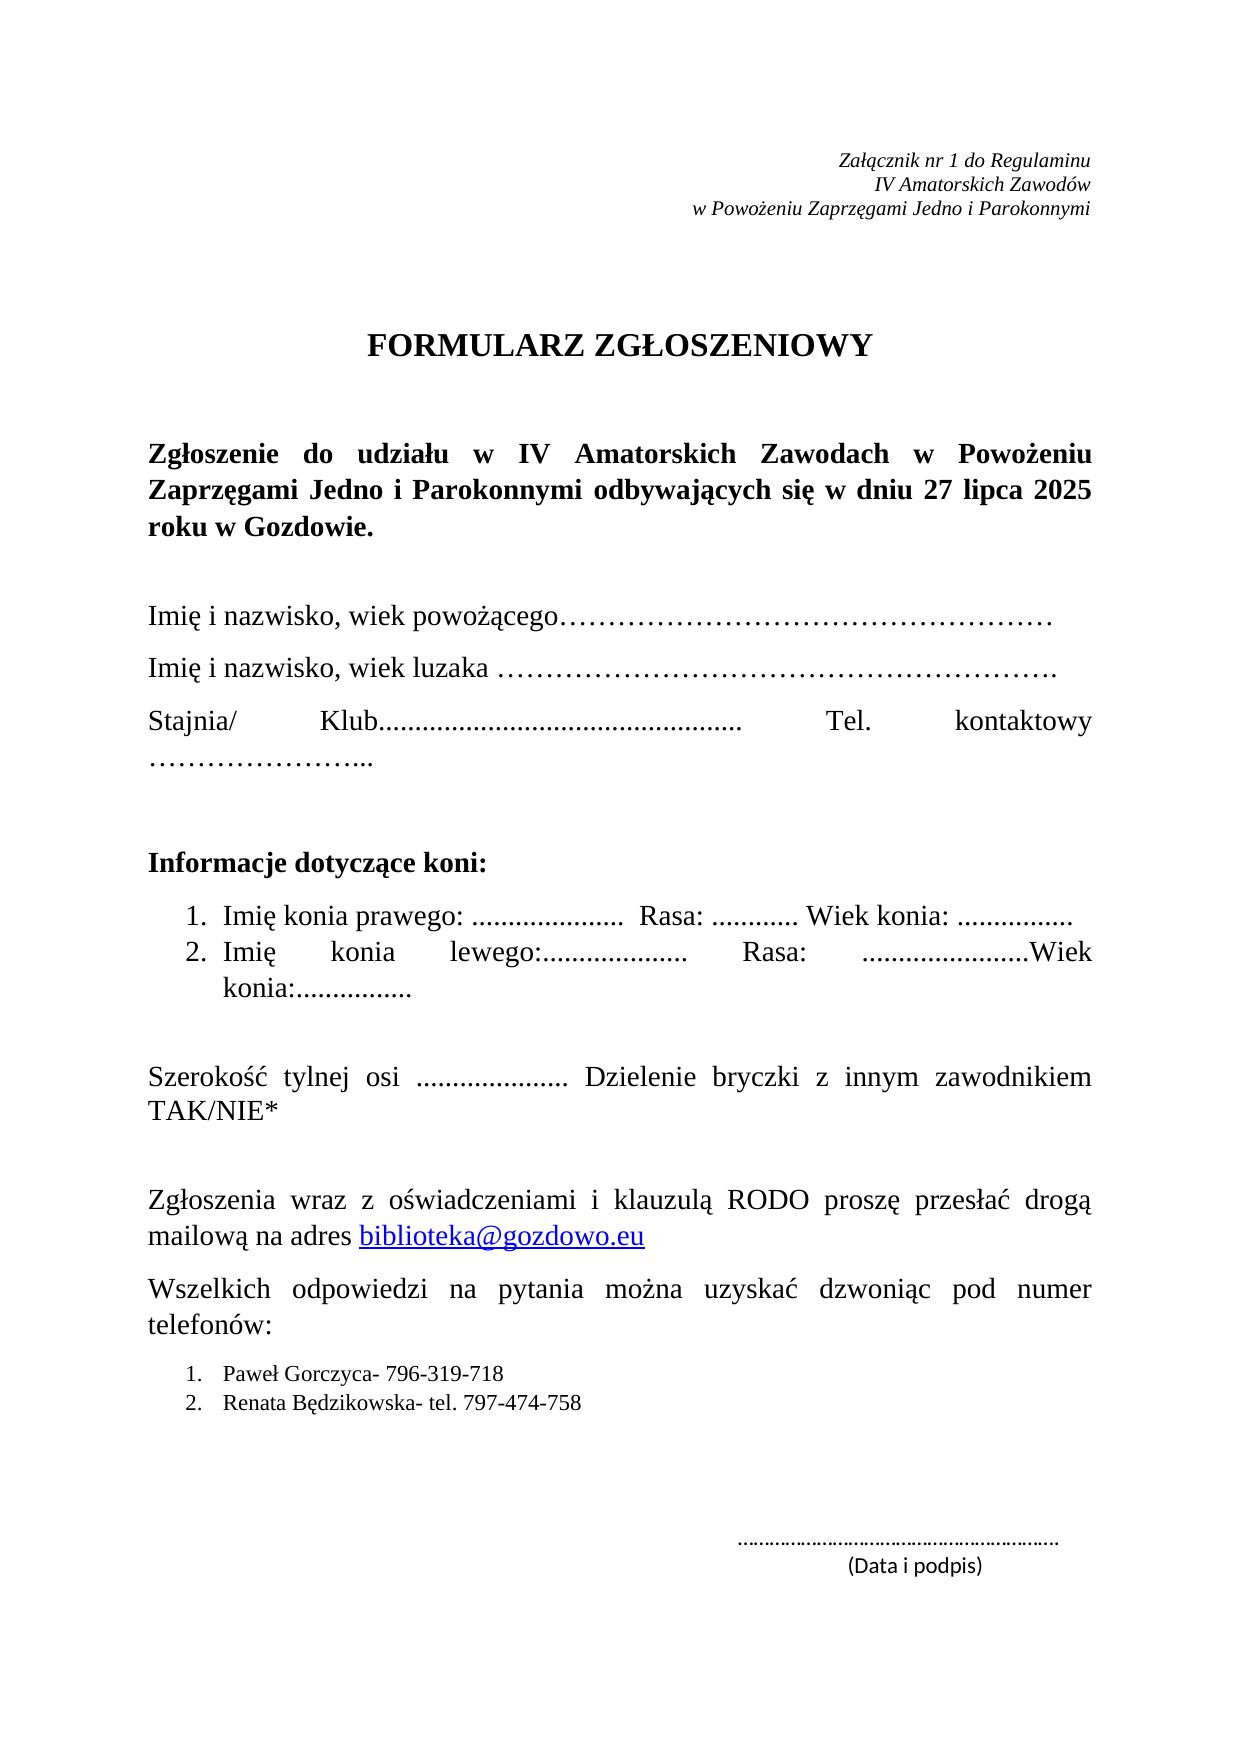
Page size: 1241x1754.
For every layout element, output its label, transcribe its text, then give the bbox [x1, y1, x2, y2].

list Imię konia lewego:.................... Rasa: .......................Wiek konia:................ [185, 934, 1093, 1004]
list Paweł Gorczyca- 796-319-718 [185, 1360, 1093, 1386]
text Zgłoszenie do udziału w IV Amatorskich Zawodach w Powożeniu Zaprzęgami Jedno i Parokonnymi odbywających się w dniu 27 lipca 2025 roku w Gozdowie. [148, 436, 1093, 542]
text w Powożeniu Zaprzęgami Jedno i Parokonnymi [148, 196, 1093, 220]
text Wszelkich odpowiedzi na pytania można uzyskać dzwoniąc pod numer telefonów: [148, 1271, 1093, 1341]
text Stajnia/ Klub.................................................. Tel. kontaktowy …………………... [148, 703, 1093, 773]
text Imię i nazwisko, wiek powożącego…………………………………………… [148, 561, 1093, 631]
text (Data i podpis) [738, 1551, 1093, 1579]
text Imię i nazwisko, wiek luzaka …………………………………………………. [148, 650, 1093, 684]
text FORMULARZ ZGŁOSZENIOWY [148, 326, 1093, 364]
text Załącznik nr 1 do Regulaminu [148, 148, 1093, 172]
text ……………………………………………………. [738, 1523, 1093, 1551]
list Renata Będzikowska- tel. 797-474-758 [185, 1388, 1093, 1415]
text IV Amatorskich Zawodów [148, 172, 1093, 196]
text Szerokość tylnej osi ..................... Dzielenie bryczki z innym zawodnikiem TAK/NIE* [148, 1059, 1093, 1182]
text Zgłoszenia wraz z oświadczeniami i klauzulą RODO proszę przesłać drogą mailową na adres biblioteka@gozdowo.eu [148, 1182, 1093, 1252]
list Imię konia prawego: ..................... Rasa: ............ Wiek konia: ................ [185, 898, 1093, 931]
text Informacje dotyczące koni: [148, 845, 1093, 878]
